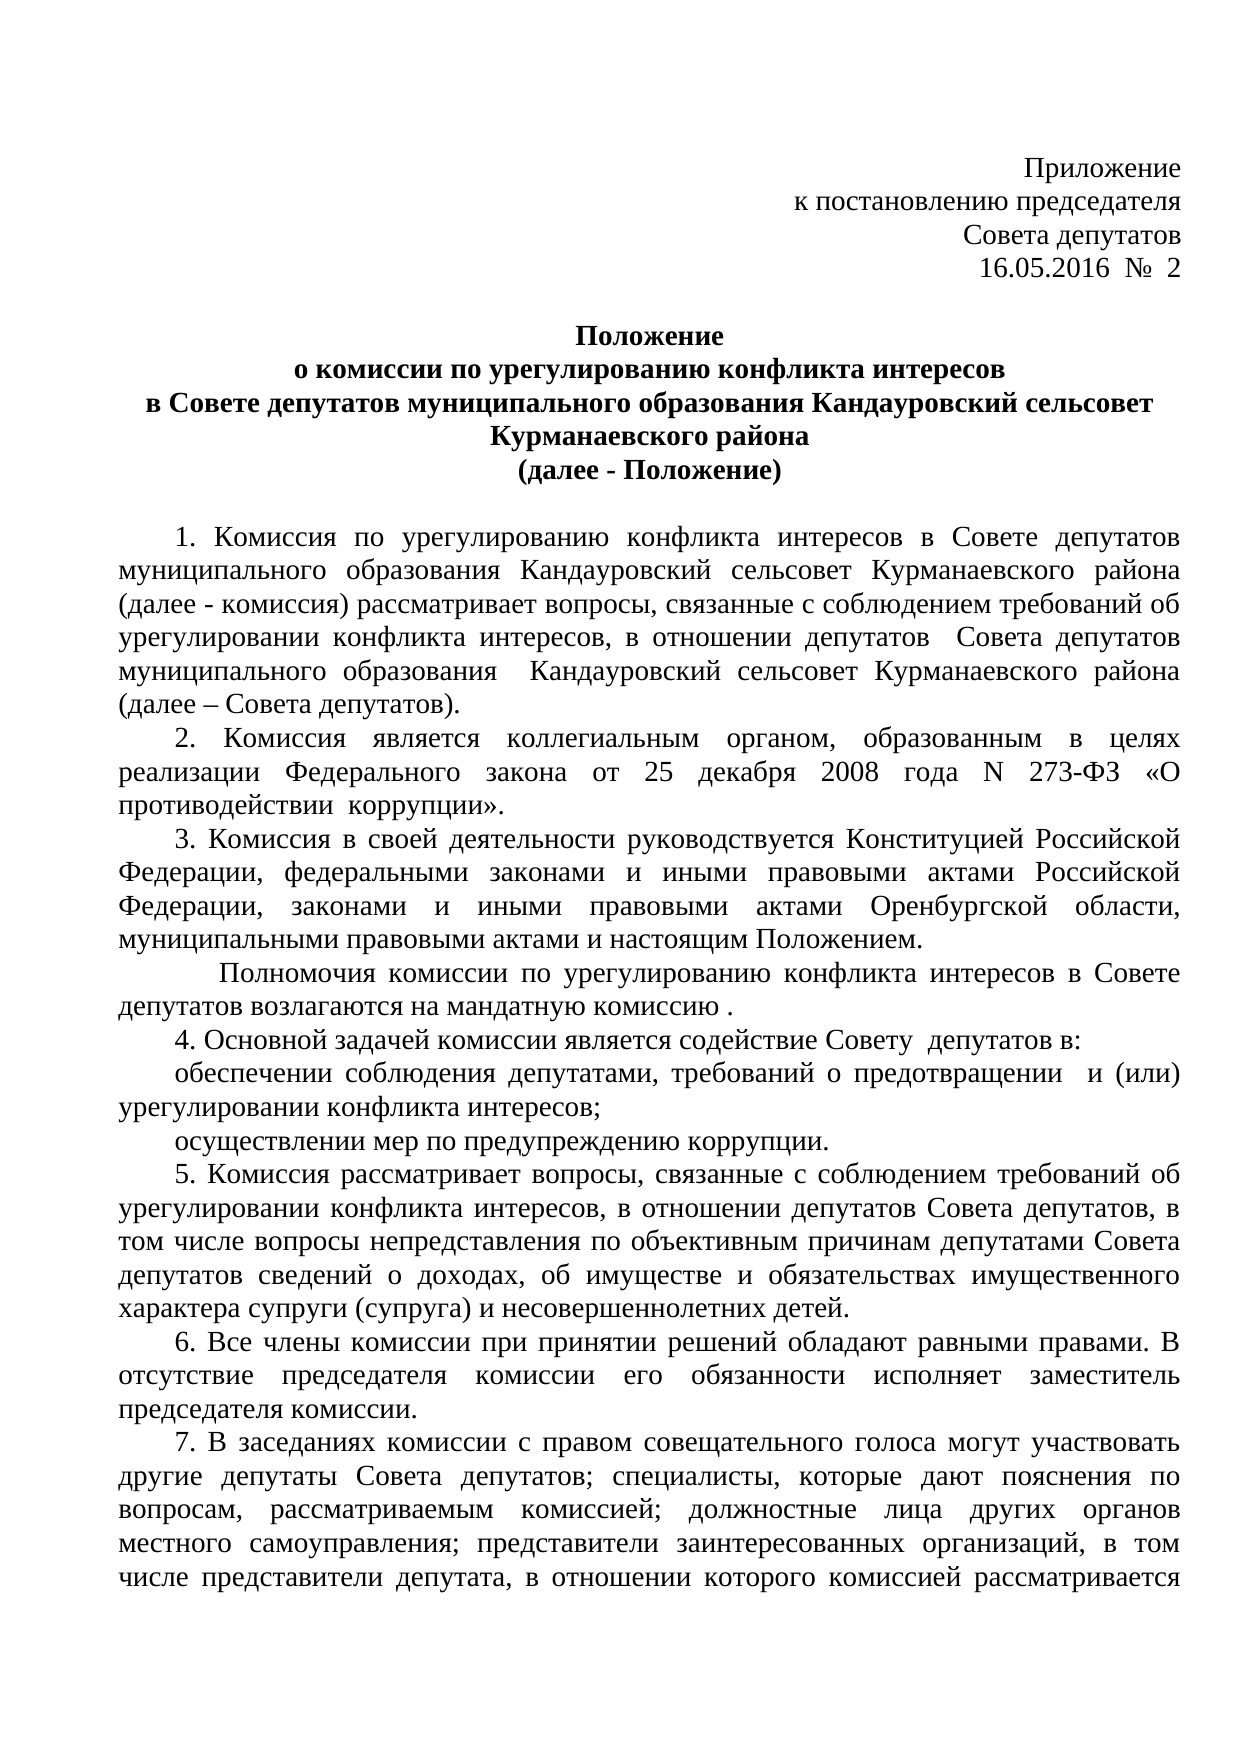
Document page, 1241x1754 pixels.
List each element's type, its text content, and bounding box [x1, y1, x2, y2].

title в Совете депутатов муниципального образования Кандауровский сельсовет Курманаевского района [118, 385, 1181, 452]
text осуществлении мер по предупреждению коррупции. [118, 1123, 1181, 1156]
title о комиссии по урегулированию конфликта интересов [118, 351, 1181, 385]
text 5. Комиссия рассматривает вопросы, связанные с соблюдением требований об урегулировании конфликта интересов, в отношении депутатов Совета депутатов, в том числе вопросы непредставления по объективным причинам депутатами Совета депутатов сведений о доходах, об имуществе и обязательствах имущественного характера супруги (супруга) и несовершеннолетних детей. [118, 1156, 1181, 1324]
title Совета депутатов [118, 217, 1181, 251]
title Полномочия комиссии по урегулированию конфликта интересов в Совете депутатов возлагаются на мандатную комиссию . [118, 955, 1181, 1022]
text 4. Основной задачей комиссии является содействие Совету депутатов в: [118, 1022, 1181, 1056]
text обеспечении соблюдения депутатами, требований о предотвращении и (или) урегулировании конфликта интересов; [118, 1056, 1181, 1123]
title (далее - Положение) [118, 452, 1181, 485]
title к постановлению председателя [118, 183, 1181, 217]
title 16.05.2016 № 2 [118, 251, 1181, 284]
text 6. Все члены комиссии при принятии решений обладают равными правами. В отсутствие председателя комиссии его обязанности исполняет заместитель председателя комиссии. [118, 1324, 1181, 1424]
text 1. Комиссия по урегулированию конфликта интересов в Совете депутатов муниципального образования Кандауровский сельсовет Курманаевского района (далее - комиссия) рассматривает вопросы, связанные с соблюдением требований об урегулировании конфликта интересов, в отношении депутатов Совета депутатов муниципального образования Кандауровский сельсовет Курманаевского района (далее – Совета депутатов). [118, 519, 1181, 720]
title Приложение [118, 150, 1181, 183]
text 3. Комиссия в своей деятельности руководствуется Конституцией Российской Федерации, федеральными законами и иными правовыми актами Российской Федерации, законами и иными правовыми актами Оренбургской области, муниципальными правовыми актами и настоящим Положением. [118, 821, 1181, 955]
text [118, 1424, 1181, 1592]
title Положение [118, 318, 1181, 351]
text 2. Комиссия является коллегиальным органом, образованным в целях реализации Федерального закона от 25 декабря 2008 года N 273-ФЗ «О противодействии коррупции». [118, 720, 1181, 821]
